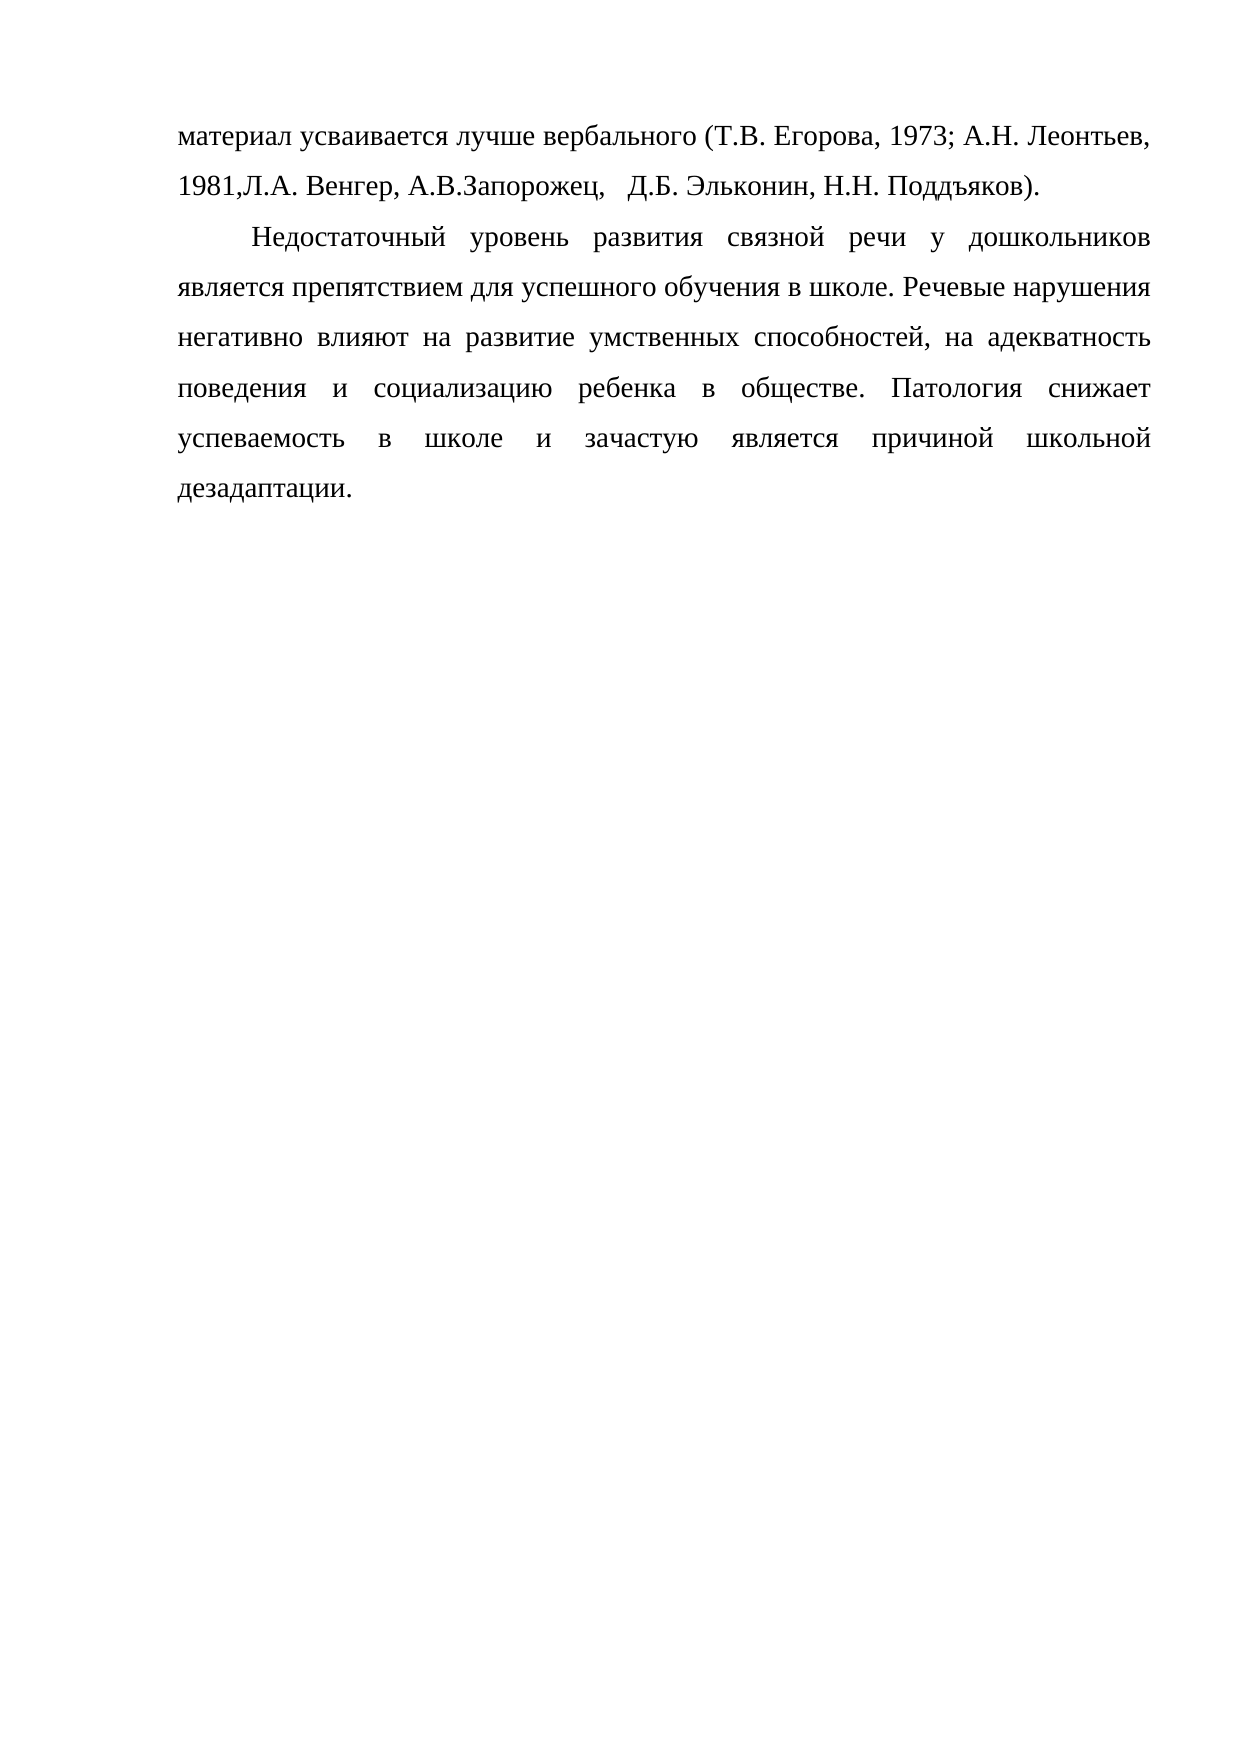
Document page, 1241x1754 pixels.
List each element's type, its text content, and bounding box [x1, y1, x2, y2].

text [177, 118, 1152, 202]
text Недостаточный уровень развития связной речи у дошкольников является препятствием для успешного обучения в школе. Речевые нарушения негативно влияют на развитие умственных способностей, на адекватность поведения и социализацию ребенка в обществе. Патология снижает успеваемость в школе и зачастую является причиной школьной дезадаптации. [177, 219, 1152, 504]
